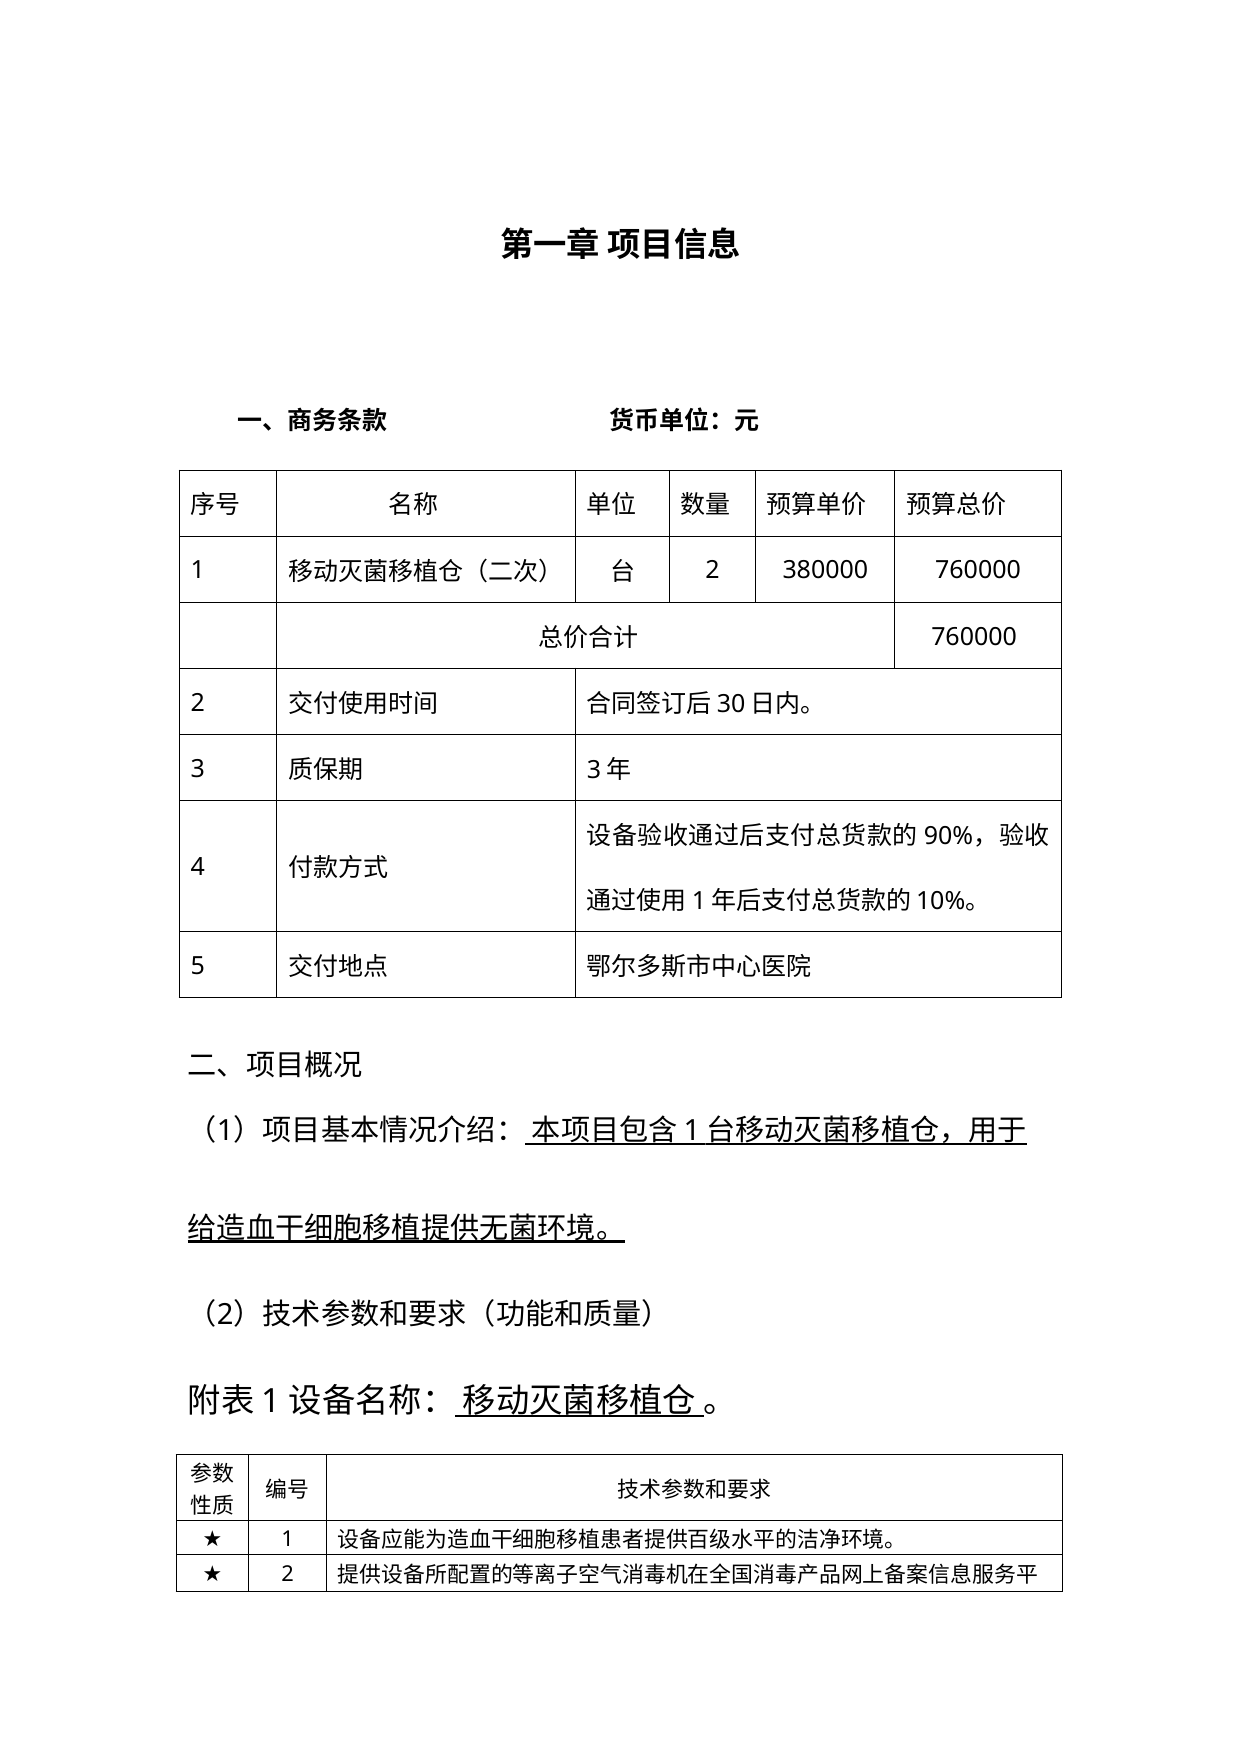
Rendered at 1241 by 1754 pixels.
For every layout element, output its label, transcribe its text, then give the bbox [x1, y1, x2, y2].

text 附表1 设备名称： 移动灭菌移植仓 。 [187, 1365, 1053, 1430]
table_header 名称 [277, 471, 575, 536]
text （1）项目基本情况介绍： 本项目包含1台移动灭菌移植仓，用于给造血干细胞移植提供无菌环境。 [187, 1095, 1053, 1258]
table_cell 5 [180, 932, 276, 997]
table_cell ★ [177, 1521, 248, 1554]
table_cell 2 [180, 669, 276, 734]
text （2）技术参数和要求（功能和质量） [187, 1279, 1053, 1344]
table_cell 合同签订后30日内。 [576, 669, 1061, 734]
table_header 参数性质 [177, 1455, 248, 1520]
table_cell 鄂尔多斯市中心医院 [576, 932, 1061, 997]
table_cell 2 [670, 537, 755, 602]
list 项目概况 [187, 1030, 1053, 1095]
table_header 序号 [180, 471, 276, 536]
table_header 预算总价 [895, 471, 1061, 536]
table_cell 760000 [895, 537, 1061, 602]
table_header 编号 [249, 1455, 326, 1520]
table_cell 设备应能为造血干细胞移植患者提供百级水平的洁净环境。 [327, 1521, 1062, 1554]
table_header 数量 [670, 471, 755, 536]
table_cell 移动灭菌移植仓（二次） [277, 537, 575, 602]
table_cell 3 [180, 735, 276, 800]
table_cell 付款方式 [277, 801, 575, 931]
table_cell 1 [180, 537, 276, 602]
table_cell 4 [180, 801, 276, 931]
table_cell 设备验收通过后支付总货款的90%，验收通过使用1年后支付总货款的10%。 [576, 801, 1061, 931]
table_cell 交付地点 [277, 932, 575, 997]
table_cell 3年 [576, 735, 1061, 800]
list 一、商务条款 货币单位：元 [187, 386, 1053, 451]
table_cell ★ [177, 1555, 248, 1591]
table_cell 380000 [756, 537, 894, 602]
table_header 单位 [576, 471, 669, 536]
table_cell [180, 603, 276, 668]
table_cell 质保期 [277, 735, 575, 800]
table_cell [327, 1555, 1062, 1591]
table_cell 2 [249, 1555, 326, 1591]
list 项目信息 [187, 210, 1053, 275]
table_cell 总价合计 [277, 603, 894, 668]
table_header 技术参数和要求 [327, 1455, 1062, 1520]
table_header 预算单价 [756, 471, 894, 536]
table_cell 交付使用时间 [277, 669, 575, 734]
table_cell 1 [249, 1521, 326, 1554]
table_cell 台 [576, 537, 669, 602]
table_cell 760000 [895, 603, 1061, 668]
